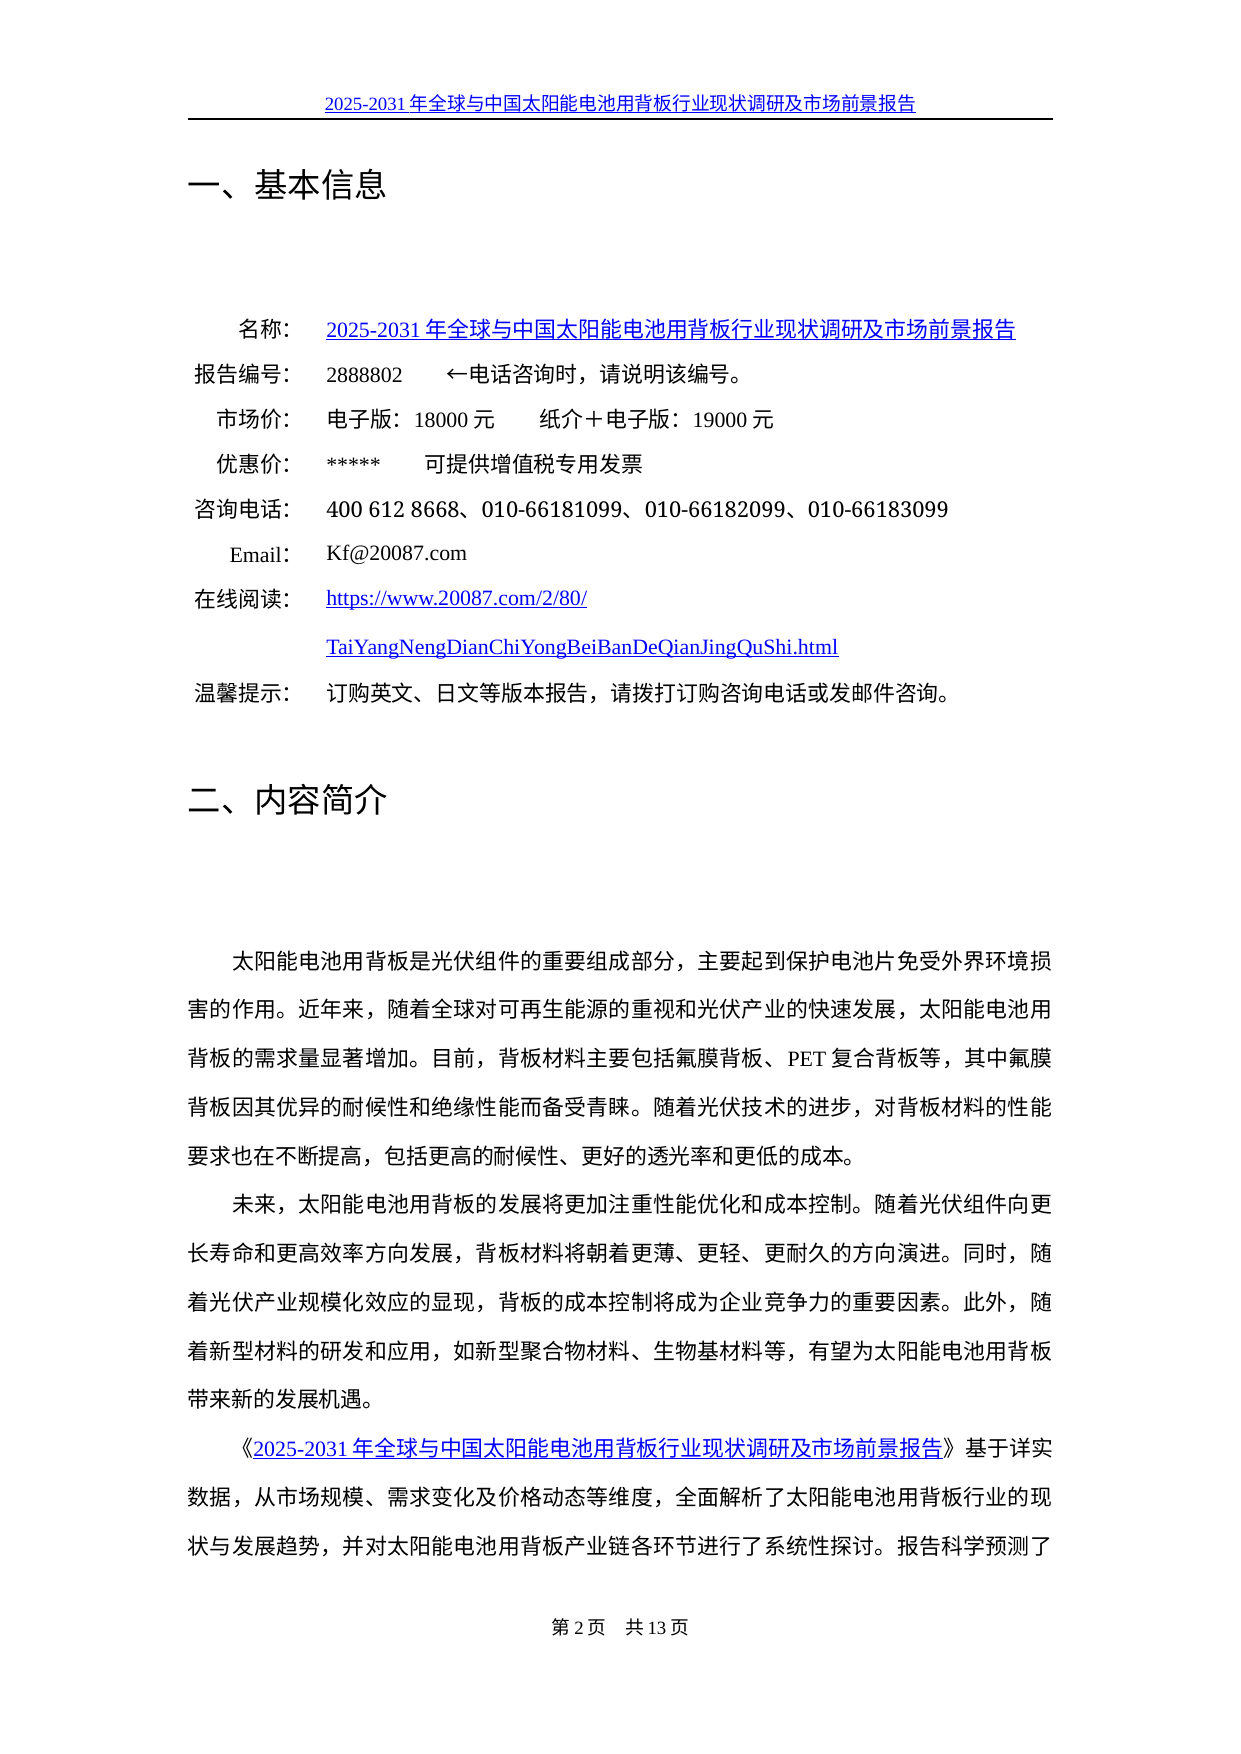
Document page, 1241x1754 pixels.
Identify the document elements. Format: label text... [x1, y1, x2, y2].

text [187, 943, 1053, 1561]
table_cell 在线阅读： [167, 582, 315, 675]
table_cell 咨询电话： [167, 492, 315, 537]
table_cell [315, 582, 1073, 675]
table_cell 订购英文、日文等版本报告，请拨打订购咨询电话或发邮件咨询。 [315, 675, 1073, 720]
table_cell 2888802 ←电话咨询时，请说明该编号。 [315, 357, 1073, 402]
table_cell 报告编号： [167, 357, 315, 402]
table_cell 400 612 8668、010-66181099、010-66182099、010-66183099 [315, 492, 1073, 537]
table_header 名称： [167, 312, 315, 357]
table_cell 电子版：18000 元 纸介＋电子版：19000 元 [315, 402, 1073, 447]
table_cell Email： [167, 537, 315, 582]
title 二、内容简介 [187, 766, 1053, 831]
table_cell Kf@20087.com [315, 537, 1073, 582]
table_cell 市场价： [167, 402, 315, 447]
title 一、基本信息 [187, 150, 1053, 215]
table_cell 优惠价： [167, 447, 315, 492]
table_cell ***** 可提供增值税专用发票 [315, 447, 1073, 492]
table_header 2025-2031年全球与中国太阳能电池用背板行业现状调研及市场前景报告 [315, 312, 1073, 357]
table_cell 温馨提示： [167, 675, 315, 720]
